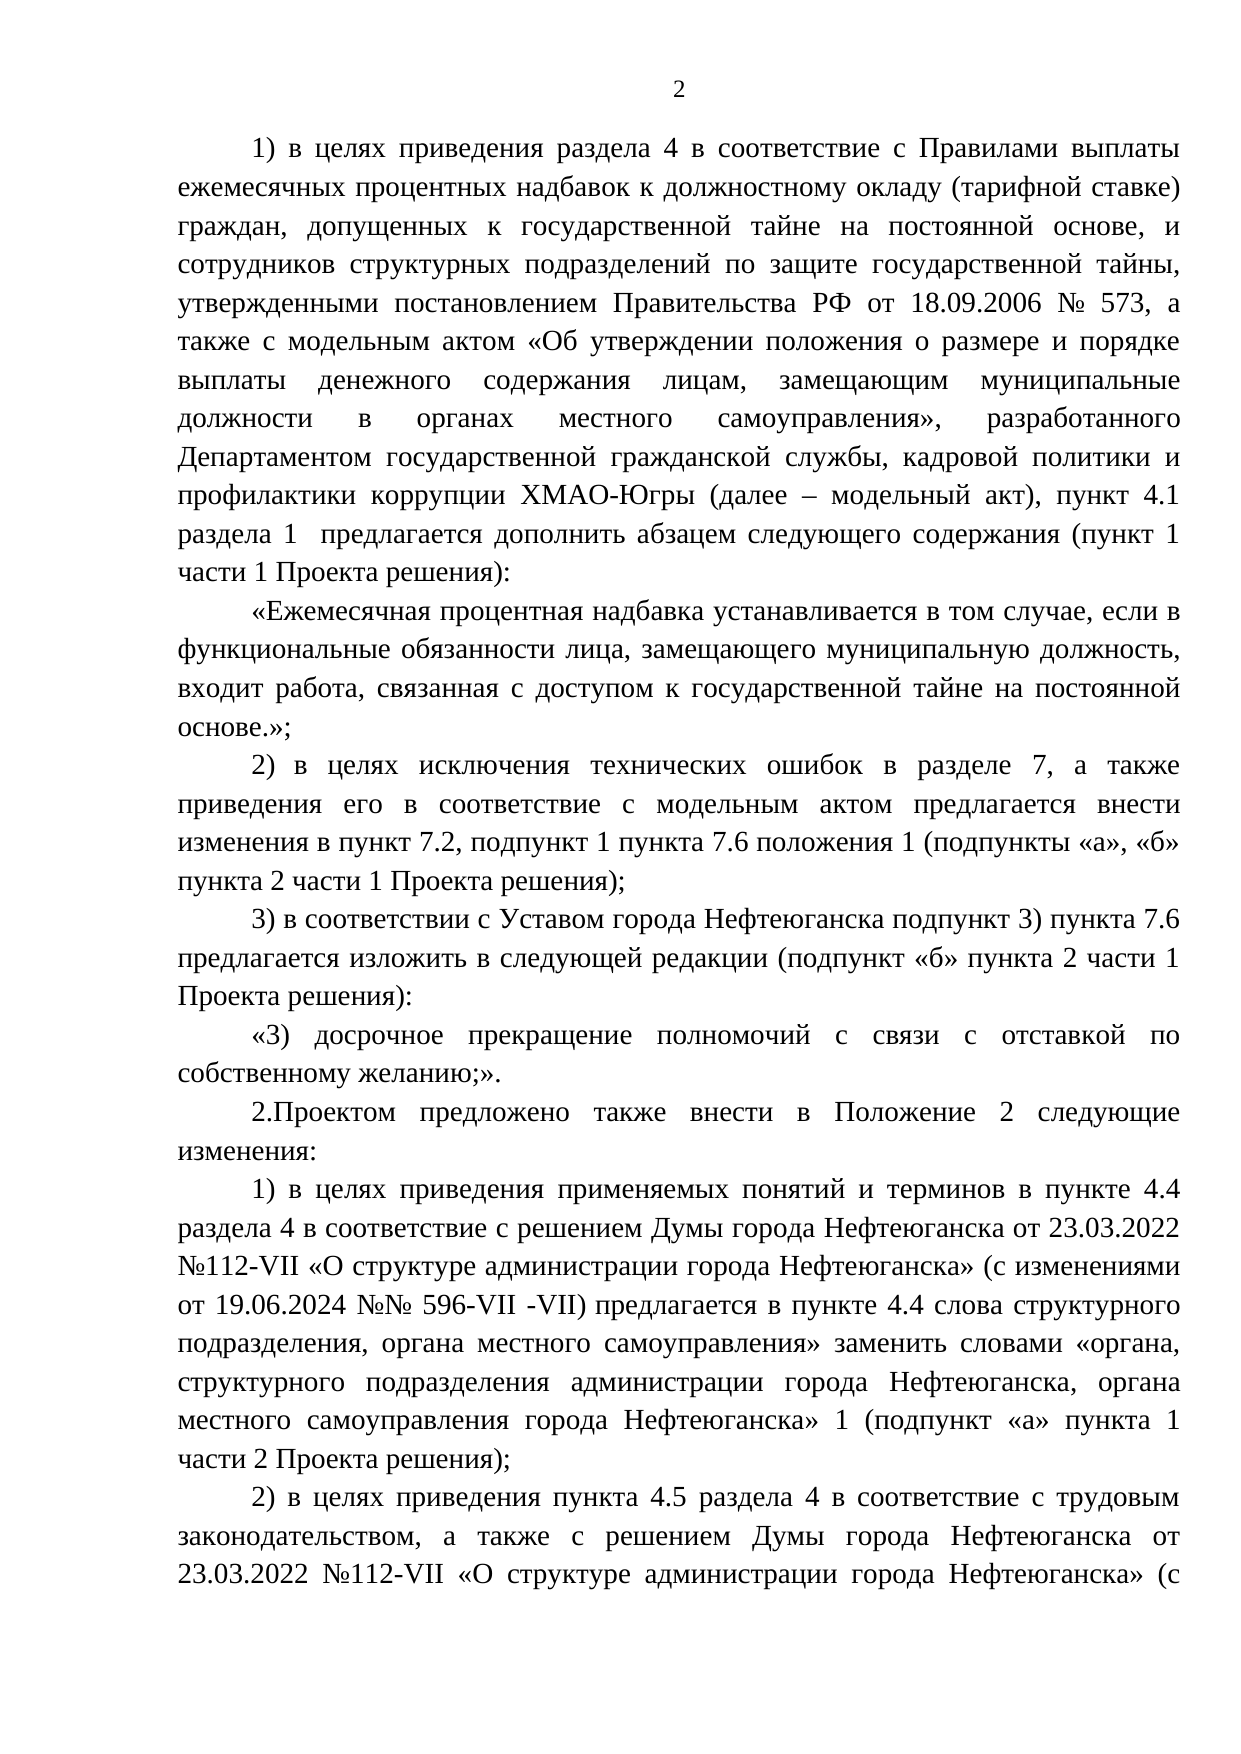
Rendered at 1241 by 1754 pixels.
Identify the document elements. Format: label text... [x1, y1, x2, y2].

text 1) в целях приведения раздела 4 в соответствие с Правилами выплаты ежемесячных процентных надбавок к должностному окладу (тарифной ставке) граждан, допущенных к государственной тайне на постоянной основе, и сотрудников структурных подразделений по защите государственной тайны, утвержденными постановлением Правительства РФ от 18.09.2006 № 573, а также с модельным актом «Об утверждении положения о размере и порядке выплаты денежного содержания лицам, замещающим муниципальные должности в органах местного самоуправления», разработанного Департаментом государственной гражданской службы, кадровой политики и профилактики коррупции ХМАО-Югры (далее – модельный акт), пункт 4.1 раздела 1 предлагается дополнить абзацем следующего содержания (пункт 1 части 1 Проекта решения): [177, 131, 1181, 588]
text 2) в целях исключения технических ошибок в разделе 7, а также приведения его в соответствие с модельным актом предлагается внести изменения в пункт 7.2, подпункт 1 пункта 7.6 положения 1 (подпункты «а», «б» пункта 2 части 1 Проекта решения); [177, 747, 1181, 896]
text «Ежемесячная процентная надбавка устанавливается в том случае, если в функциональные обязанности лица, замещающего муниципальную должность, входит работа, связанная с доступом к государственной тайне на постоянной основе.»; [177, 593, 1181, 742]
text 1) в целях приведения применяемых понятий и терминов в пункте 4.4 раздела 4 в соответствие с решением Думы города Нефтеюганска от 23.03.2022 №112-VII «О структуре администрации города Нефтеюганска» (с изменениями от 19.06.2024 №№ 596-VII -VII) предлагается в пункте 4.4 слова структурного подразделения, органа местного самоуправления» заменить словами «органа, структурного подразделения администрации города Нефтеюганска, органа местного самоуправления города Нефтеюганска» 1 (подпункт «а» пункта 1 части 2 Проекта решения); [177, 1171, 1181, 1474]
text 2.Проектом предложено также внести в Положение 2 следующие изменения: [177, 1094, 1181, 1166]
text 3) в соответствии с Уставом города Нефтеюганска подпункт 3) пункта 7.6 предлагается изложить в следующей редакции (подпункт «б» пункта 2 части 1 Проекта решения): [177, 901, 1181, 1012]
text «3) досрочное прекращение полномочий с связи с отставкой по собственному желанию;». [177, 1017, 1181, 1089]
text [177, 1479, 1181, 1590]
